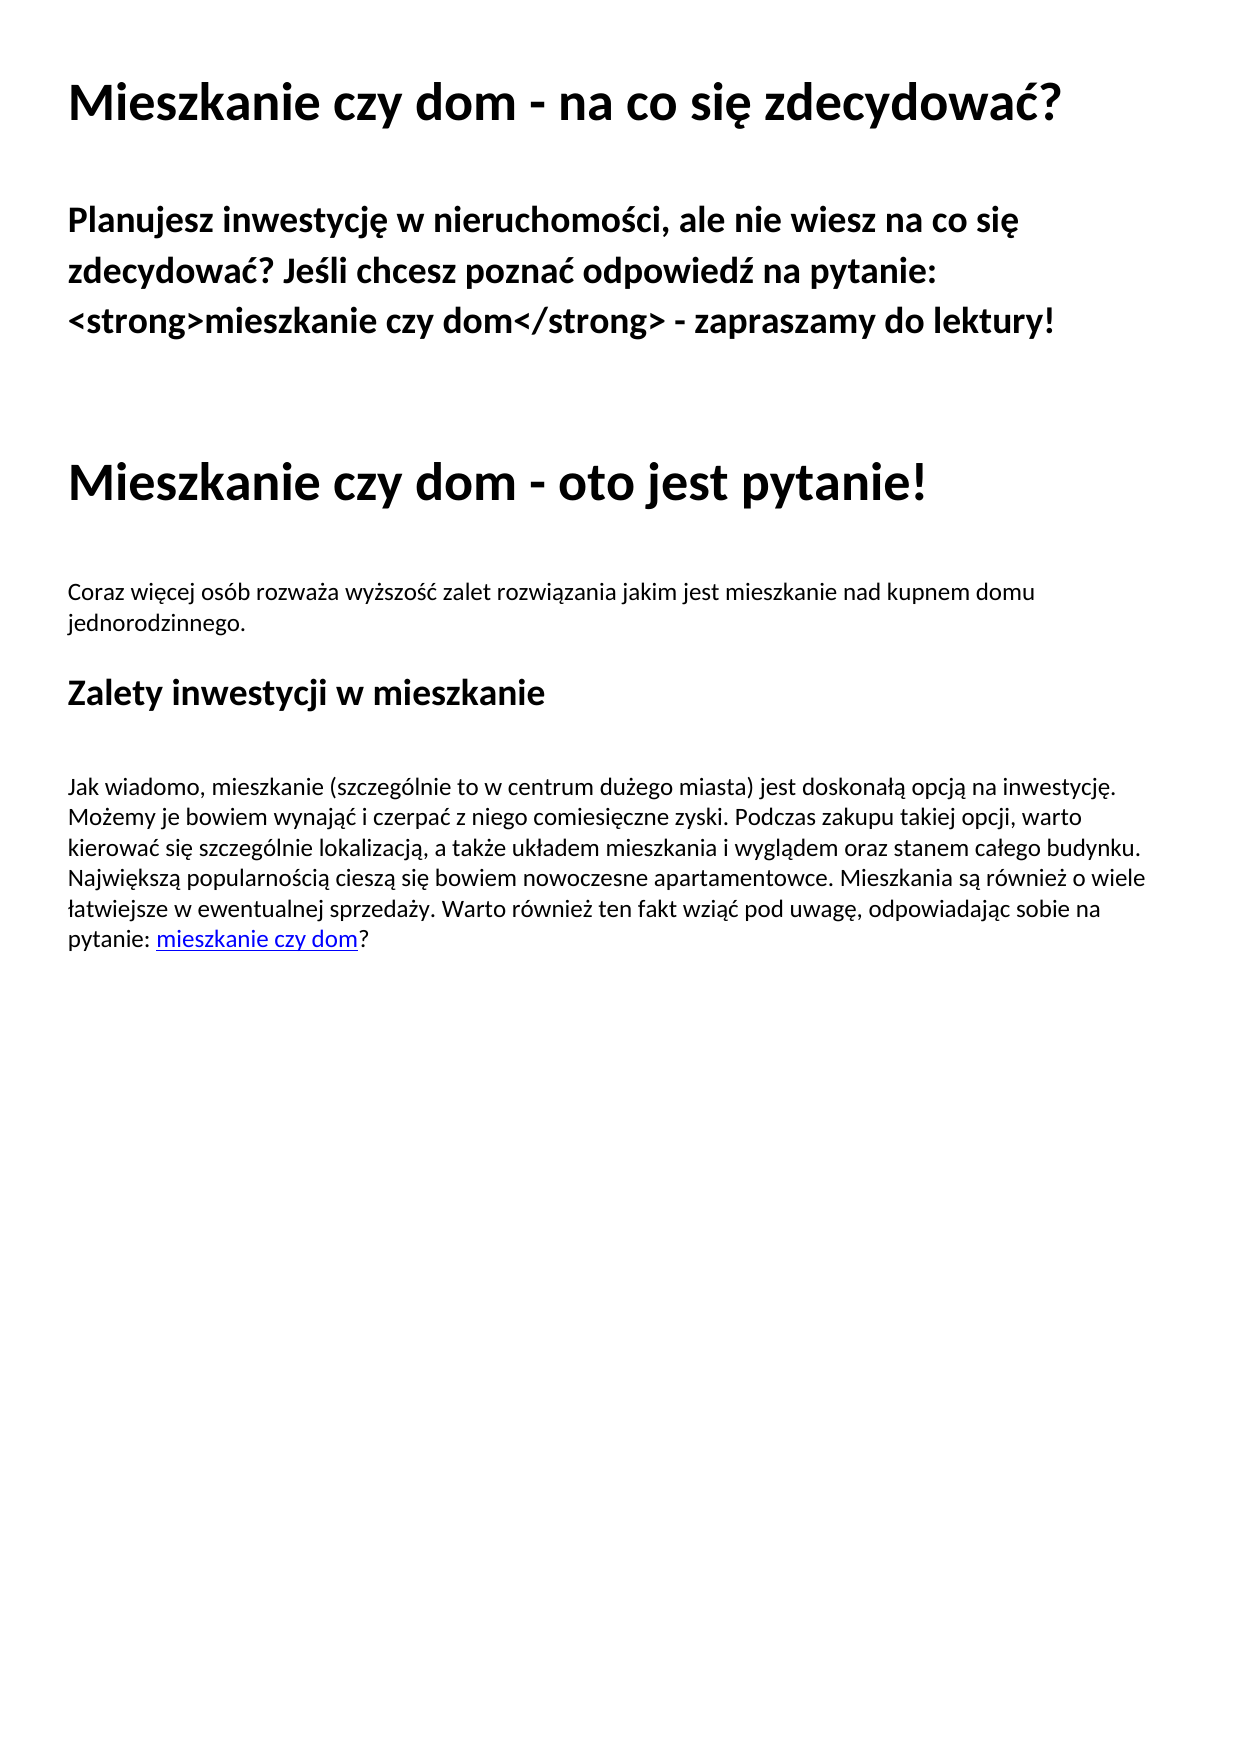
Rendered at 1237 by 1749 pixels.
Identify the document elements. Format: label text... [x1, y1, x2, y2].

text Coraz więcej osób rozważa wyższość zalet rozwiązania jakim jest mieszkanie nad kupnem domu jednorodzinnego. [68, 576, 1169, 637]
text Planujesz inwestycję w nieruchomości, ale nie wiesz na co się zdecydować? Jeśli chcesz poznać odpowiedź na pytanie: <strong>mieszkanie czy dom</strong> - zapraszamy do lektury! [68, 196, 1169, 343]
text Mieszkanie czy dom - oto jest pytanie! [68, 448, 1169, 514]
text Jak wiadomo, mieszkanie (szczególnie to w centrum dużego miasta) jest doskonałą opcją na inwestycję. Możemy je bowiem wynająć i czerpać z niego comiesięczne zyski. Podczas zakupu takiej opcji, warto kierować się szczególnie lokalizacją, a także układem mieszkania i wyglądem oraz stanem całego budynku. Największą popularnością cieszą się bowiem nowoczesne apartamentowce. Mieszkania są również o wiele łatwiejsze w ewentualnej sprzedaży. Warto również ten fakt wziąć pod uwagę, odpowiadając sobie na pytanie: mieszkanie czy dom? [68, 771, 1169, 954]
text Zalety inwestycji w mieszkanie [68, 668, 1169, 714]
text Mieszkanie czy dom - na co się zdecydować? [68, 68, 1169, 134]
